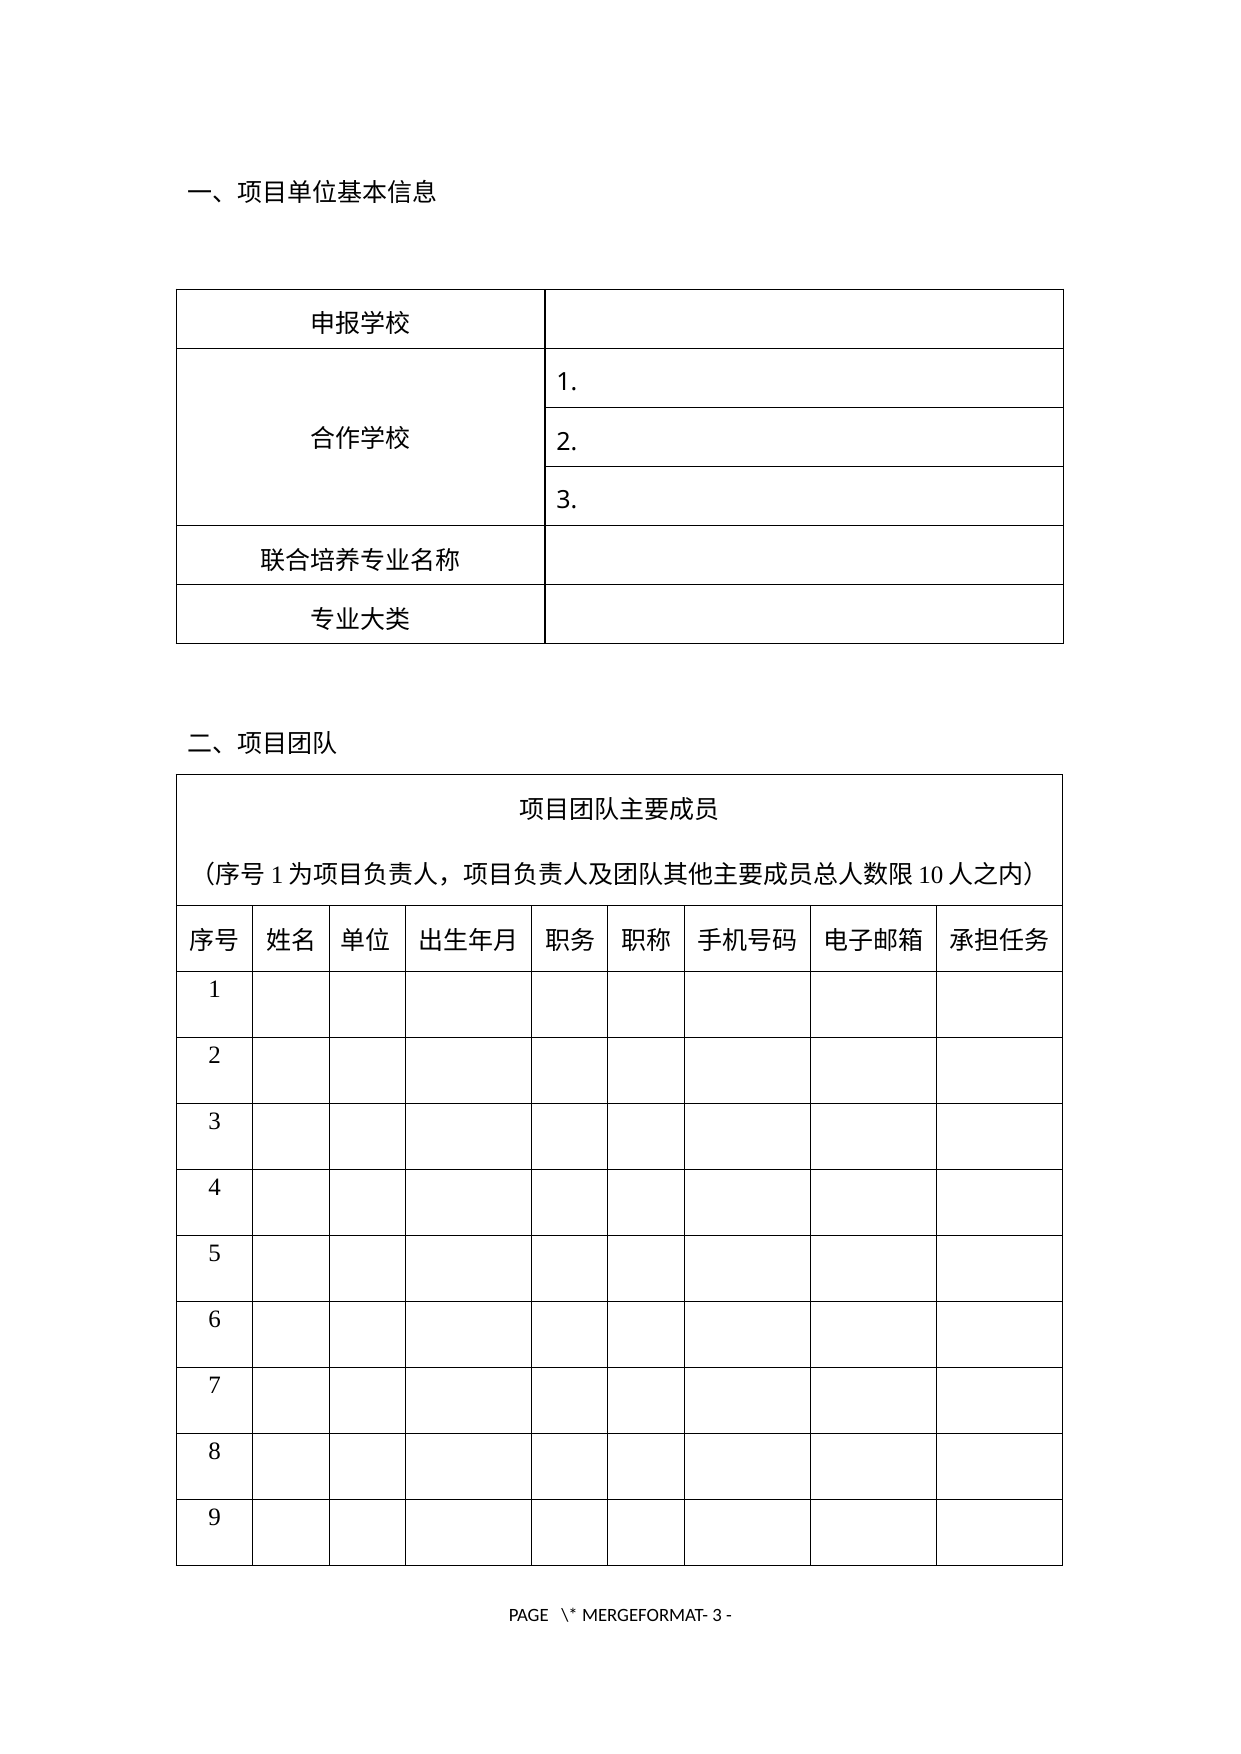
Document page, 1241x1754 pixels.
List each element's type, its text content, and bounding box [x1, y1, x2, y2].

table_cell [253, 1236, 329, 1301]
table_cell [406, 1500, 531, 1565]
list 项目团队 [187, 709, 1053, 774]
table_cell 3. [546, 467, 1063, 525]
table_cell [811, 1368, 936, 1433]
table_cell [608, 1368, 684, 1433]
table_cell [532, 1170, 607, 1235]
table_cell [608, 1038, 684, 1103]
table_cell [532, 1368, 607, 1433]
table_cell [685, 972, 810, 1037]
table_cell 专业大类 [177, 585, 544, 643]
table_cell [406, 1038, 531, 1103]
table_cell [253, 1500, 329, 1565]
table_cell [811, 1236, 936, 1301]
table_cell [330, 1368, 405, 1433]
table_cell 1. [546, 349, 1063, 407]
table_cell [253, 1170, 329, 1235]
table_cell [253, 1038, 329, 1103]
table_cell 7 [177, 1368, 252, 1433]
table_cell [330, 1038, 405, 1103]
table_cell [253, 1104, 329, 1169]
table_cell 联合培养专业名称 [177, 526, 544, 584]
table_cell [330, 1434, 405, 1499]
table_cell [937, 1038, 1062, 1103]
table_cell [937, 1104, 1062, 1169]
table_cell 出生年月 [406, 906, 531, 971]
table_cell [811, 972, 936, 1037]
table_cell 8 [177, 1434, 252, 1499]
table_cell 承担任务 [937, 906, 1062, 971]
table_cell 职称 [608, 906, 684, 971]
table_cell [406, 1236, 531, 1301]
table_cell [406, 1302, 531, 1367]
table_cell [685, 1368, 810, 1433]
table_cell [253, 972, 329, 1037]
table_cell 3 [177, 1104, 252, 1169]
table_cell 职务 [532, 906, 607, 971]
table_cell [532, 1302, 607, 1367]
table_cell [532, 972, 607, 1037]
table_header 申报学校 [177, 290, 544, 348]
list 项目单位基本信息 [187, 158, 1053, 223]
table_cell [253, 1368, 329, 1433]
table_cell 姓名 [253, 906, 329, 971]
table_cell [811, 1434, 936, 1499]
table_cell 6 [177, 1302, 252, 1367]
table_header 项目团队主要成员 （序号1为项目负责人，项目负责人及团队其他主要成员总人数限10人之内） [177, 775, 1062, 905]
table_cell [253, 1434, 329, 1499]
table_cell [608, 1500, 684, 1565]
table_cell [685, 1104, 810, 1169]
table_cell [937, 1434, 1062, 1499]
table_cell [811, 1170, 936, 1235]
table_cell 合作学校 [177, 349, 544, 525]
table_cell [937, 1500, 1062, 1565]
table_cell [685, 1434, 810, 1499]
table_cell [937, 1368, 1062, 1433]
table_cell [330, 972, 405, 1037]
table_cell [685, 1170, 810, 1235]
table_cell [406, 1170, 531, 1235]
table_cell [546, 526, 1063, 584]
table_cell [608, 1104, 684, 1169]
table_cell 手机号码 [685, 906, 810, 971]
table_cell 5 [177, 1236, 252, 1301]
table_cell [685, 1302, 810, 1367]
table_cell [330, 1236, 405, 1301]
table_cell [532, 1104, 607, 1169]
table_cell [937, 1302, 1062, 1367]
table_cell [532, 1236, 607, 1301]
table_cell [406, 1434, 531, 1499]
table_cell [685, 1038, 810, 1103]
table_cell [937, 1236, 1062, 1301]
table_cell 电子邮箱 [811, 906, 936, 971]
table_cell [532, 1500, 607, 1565]
table_cell [608, 1302, 684, 1367]
table_header [546, 290, 1063, 348]
table_cell [406, 972, 531, 1037]
table_cell [811, 1302, 936, 1367]
table_cell [608, 972, 684, 1037]
table_cell [608, 1434, 684, 1499]
table_cell [330, 1104, 405, 1169]
table_cell [330, 1170, 405, 1235]
table_cell [532, 1038, 607, 1103]
table_cell [937, 1170, 1062, 1235]
table_cell [685, 1236, 810, 1301]
table_cell [330, 1500, 405, 1565]
table_cell [608, 1236, 684, 1301]
table_cell 9 [177, 1500, 252, 1565]
table_cell [406, 1104, 531, 1169]
table_cell 4 [177, 1170, 252, 1235]
table_cell 2 [177, 1038, 252, 1103]
table_cell [330, 1302, 405, 1367]
table_cell [685, 1500, 810, 1565]
table_cell [608, 1170, 684, 1235]
table_cell 序号 [177, 906, 252, 971]
table_cell [253, 1302, 329, 1367]
table_cell [811, 1038, 936, 1103]
table_cell [532, 1434, 607, 1499]
table_cell 2. [546, 408, 1063, 466]
table_cell [406, 1368, 531, 1433]
table_cell 1 [177, 972, 252, 1037]
table_cell [811, 1500, 936, 1565]
table_cell [937, 972, 1062, 1037]
table_cell [546, 585, 1063, 643]
table_cell 单位 [330, 906, 405, 971]
table_cell [811, 1104, 936, 1169]
